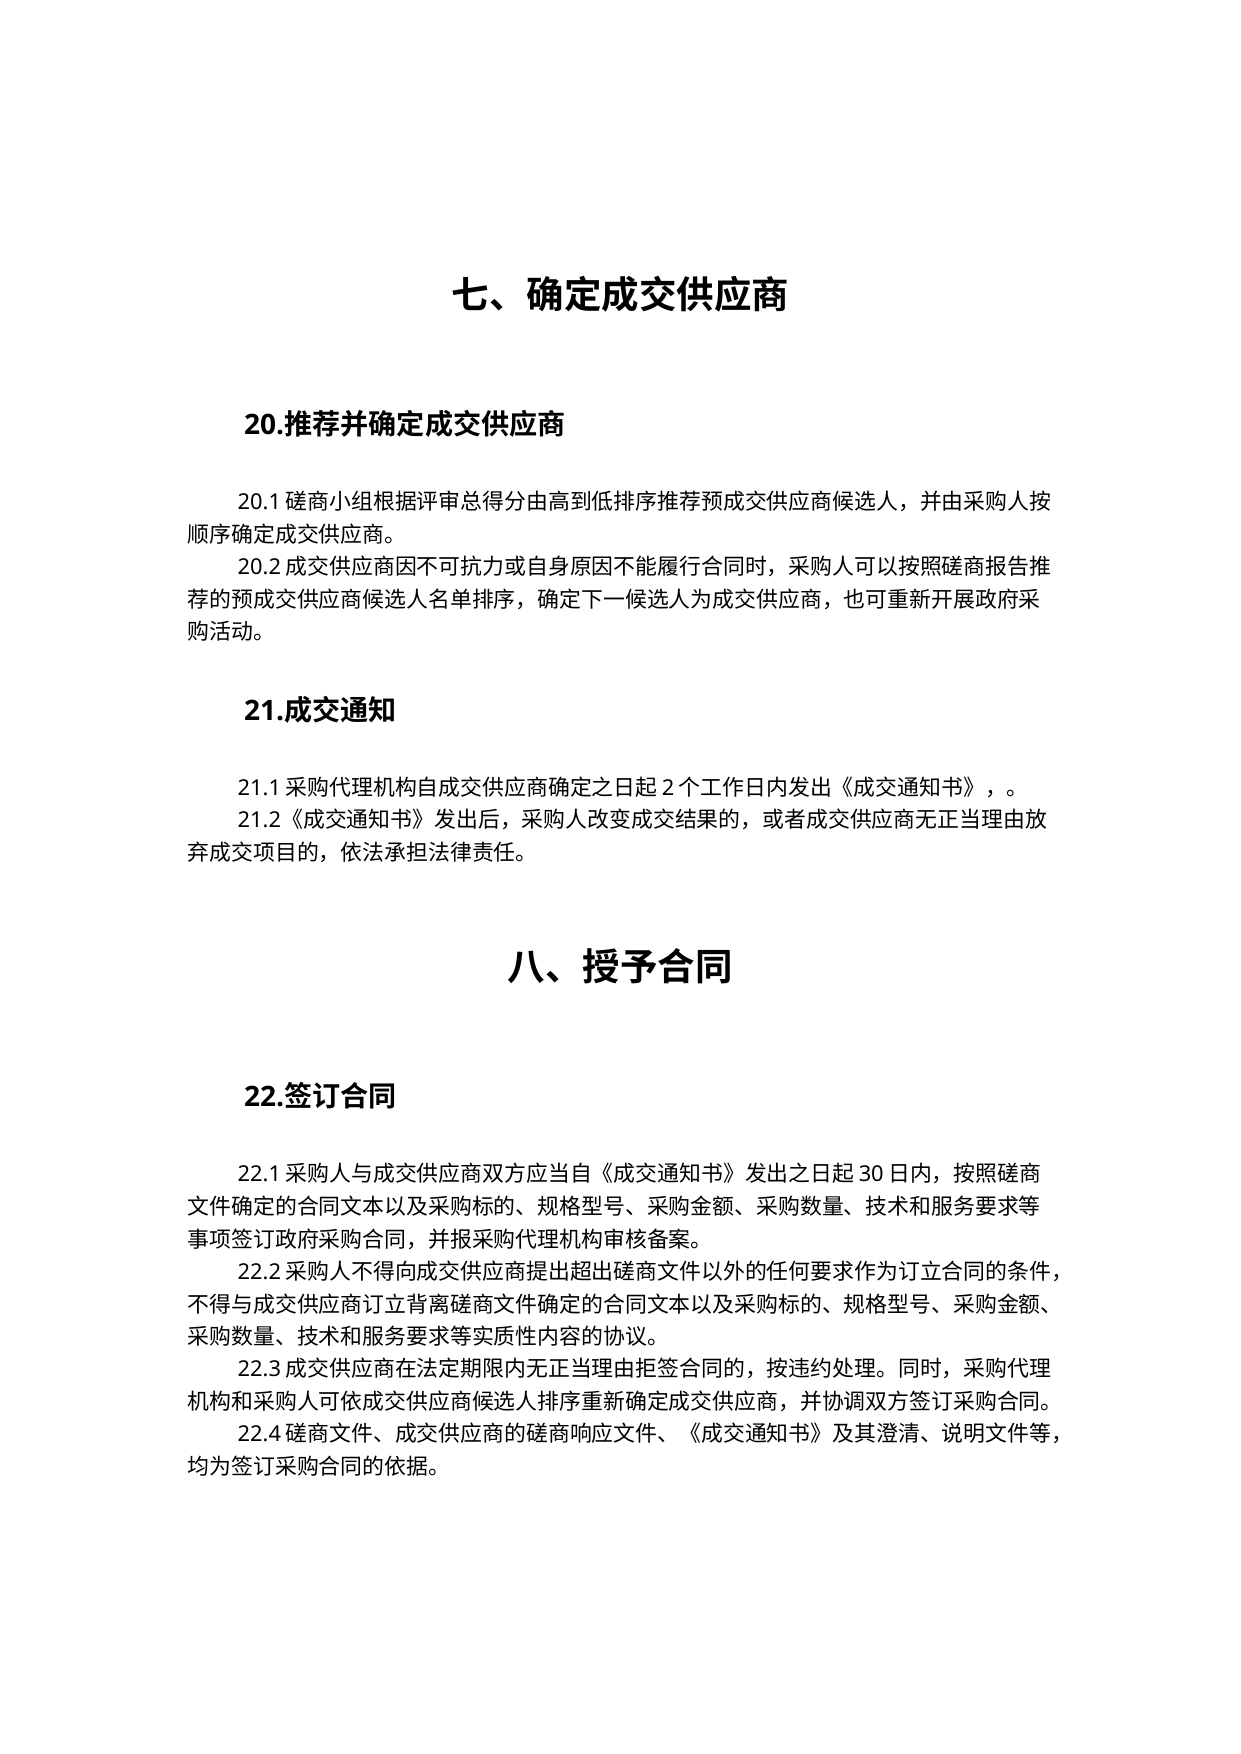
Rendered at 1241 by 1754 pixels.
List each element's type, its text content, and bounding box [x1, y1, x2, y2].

text 21.1采购代理机构自成交供应商确定之日起2个工作日内发出《成交通知书》，。 [187, 769, 1053, 802]
text 22.1采购人与成交供应商双方应当自《成交通知书》发出之日起30日内，按照磋商文件确定的合同文本以及采购标的、规格型号、采购金额、采购数量、技术和服务要求等事项签订政府采购合同，并报采购代理机构审核备案。 [187, 1156, 1053, 1254]
text 22.3成交供应商在法定期限内无正当理由拒签合同的，按违约处理。同时，采购代理机构和采购人可依成交供应商候选人排序重新确定成交供应商，并协调双方签订采购合同。 [187, 1351, 1053, 1416]
text 22.2采购人不得向成交供应商提出超出磋商文件以外的任何要求作为订立合同的条件，不得与成交供应商订立背离磋商文件确定的合同文本以及采购标的、规格型号、采购金额、采购数量、技术和服务要求等实质性内容的协议。 [187, 1254, 1053, 1351]
text 21.成交通知 [187, 675, 1053, 740]
text 20.1磋商小组根据评审总得分由高到低排序推荐预成交供应商候选人，并由采购人按顺序确定成交供应商。 [187, 484, 1053, 549]
text 21.2《成交通知书》发出后，采购人改变成交结果的，或者成交供应商无正当理由放弃成交项目的，依法承担法律责任。 [187, 802, 1053, 867]
text 七、确定成交供应商 [187, 259, 1053, 324]
text 22.签订合同 [187, 1062, 1053, 1127]
text 22.4磋商文件、成交供应商的磋商响应文件、《成交通知书》及其澄清、说明文件等，均为签订采购合同的依据。 [187, 1416, 1053, 1481]
text 八、授予合同 [187, 932, 1053, 997]
text 20.2成交供应商因不可抗力或自身原因不能履行合同时，采购人可以按照磋商报告推荐的预成交供应商候选人名单排序，确定下一候选人为成交供应商，也可重新开展政府采购活动。 [187, 549, 1053, 646]
text 20.推荐并确定成交供应商 [187, 389, 1053, 454]
